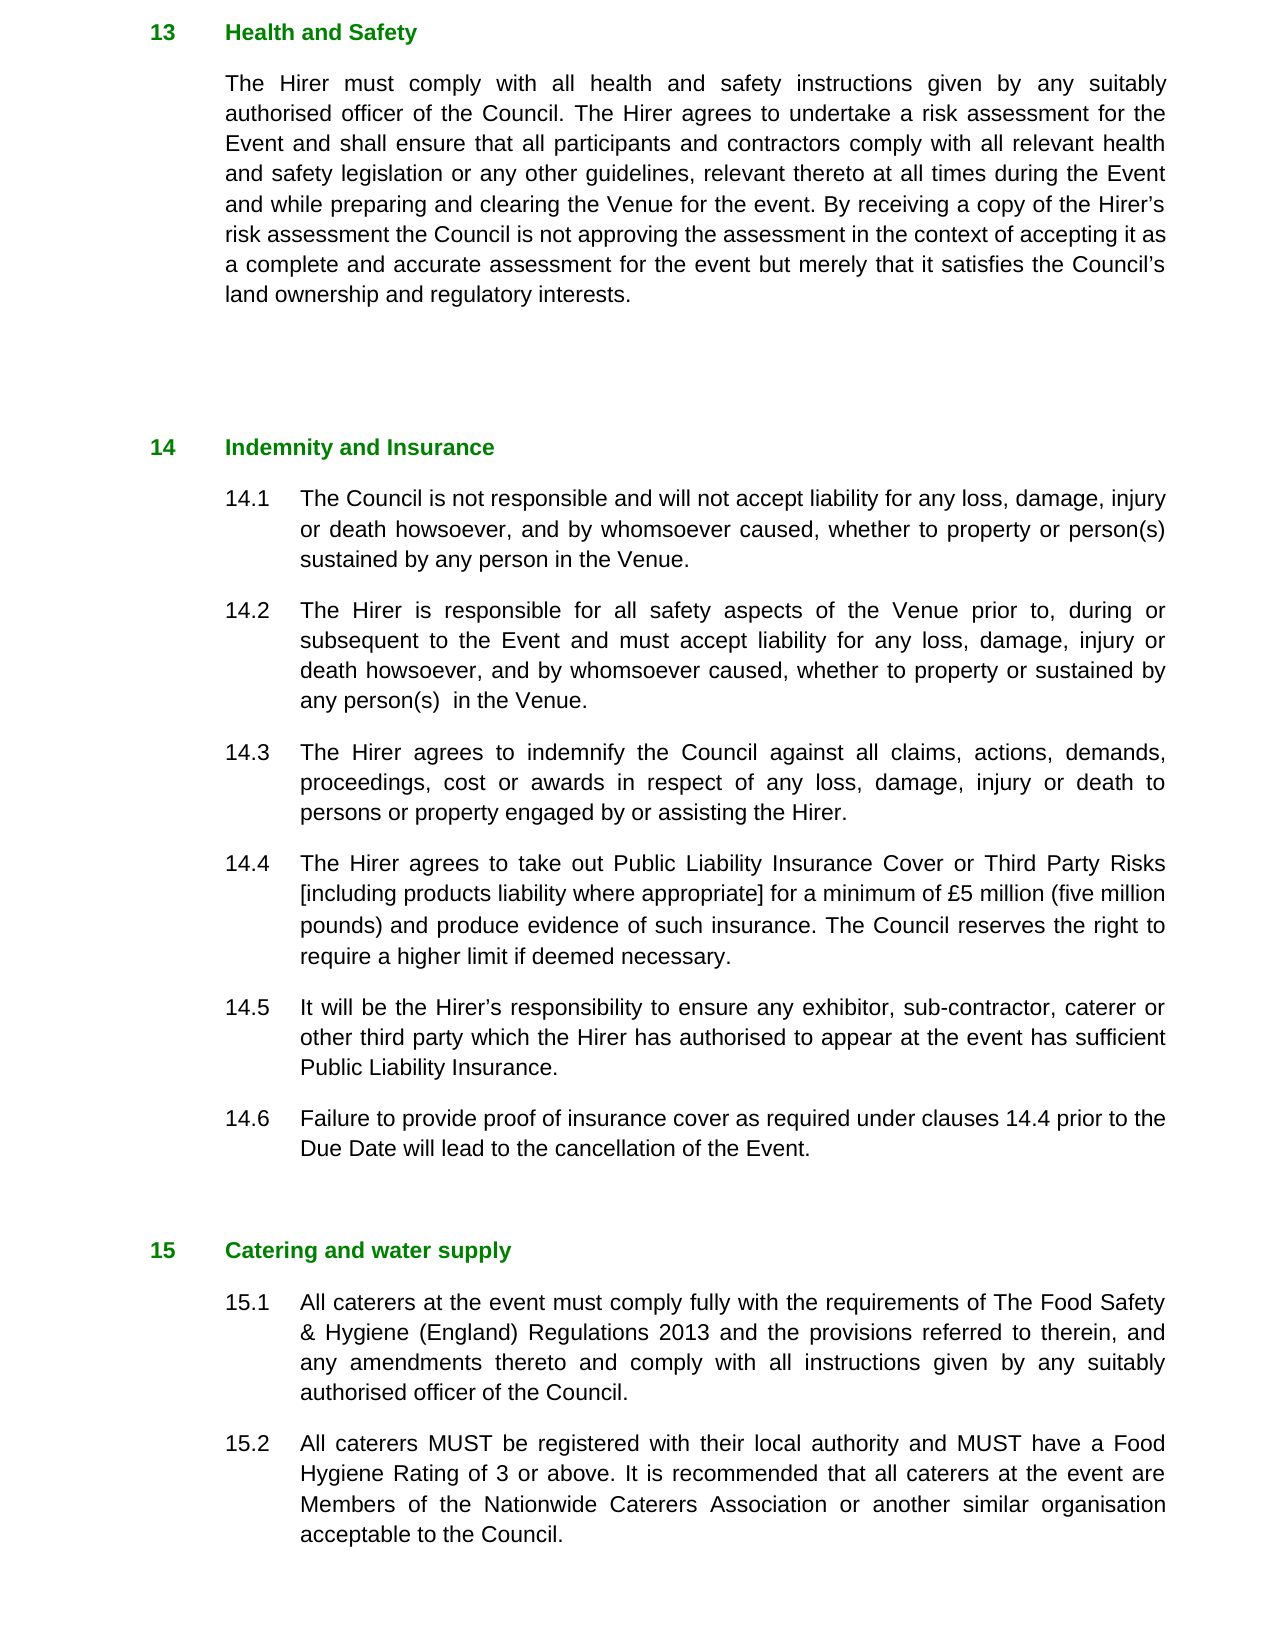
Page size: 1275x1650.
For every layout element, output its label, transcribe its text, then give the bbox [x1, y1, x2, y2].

text 14.2 The Hirer is responsible for all safety aspects of the Venue prior to, during or subsequent to the Event and must accept liability for any loss, damage, injury or death howsoever, and by whomsoever caused, whether to property or sustained by any person(s) in the Venue. [225, 597, 1167, 714]
text 14.4 The Hirer agrees to take out Public Liability Insurance Cover or Third Party Risks [including products liability where appropriate] for a minimum of £5 million (five million pounds) and produce evidence of such insurance. The Council reserves the right to require a higher limit if deemed necessary. [225, 850, 1167, 969]
text 15 Catering and water supply [150, 1237, 1167, 1264]
text 14.6 Failure to provide proof of insurance cover as required under clauses 14.4 prior to the Due Date will lead to the cancellation of the Event. [225, 1105, 1167, 1162]
text 14.3 The Hirer agrees to indemnify the Council against all claims, actions, demands, proceedings, cost or awards in respect of any loss, damage, injury or death to persons or property engaged by or assisting the Hirer. [225, 738, 1167, 825]
text 14.5 It will be the Hirer’s responsibility to ensure any exhibitor, sub-contractor, caterer or other third party which the Hirer has authorised to appear at the event has sufficient Public Liability Insurance. [225, 994, 1167, 1080]
text 14 Indemnity and Insurance [150, 434, 1167, 461]
text 15.2 All caterers MUST be registered with their local authority and MUST have a Food Hygiene Rating of 3 or above. It is recommended that all caterers at the event are Members of the Nationwide Caterers Association or another similar organisation acceptable to the Council. [225, 1430, 1167, 1547]
text 13 Health and Safety [150, 19, 1167, 45]
text 15.1 All caterers at the event must comply fully with the requirements of The Food Safety & Hygiene (England) Regulations 2013 and the provisions referred to therein, and any amendments thereto and comply with all instructions given by any suitably authorised officer of the Council. [225, 1288, 1167, 1405]
text The Hirer must comply with all health and safety instructions given by any suitably authorised officer of the Council. The Hirer agrees to undertake a risk assessment for the Event and shall ensure that all participants and contractors comply with all relevant health and safety legislation or any other guidelines, relevant thereto at all times during the Event and while preparing and clearing the Venue for the event. By receiving a copy of the Hirer’s risk assessment the Council is not approving the assessment in the context of accepting it as a complete and accurate assessment for the event but merely that it satisfies the Council’s land ownership and regulatory interests. [225, 70, 1167, 308]
text 14.1 The Council is not responsible and will not accept liability for any loss, damage, injury or death howsoever, and by whomsoever caused, whether to property or person(s) sustained by any person in the Venue. [225, 485, 1167, 572]
